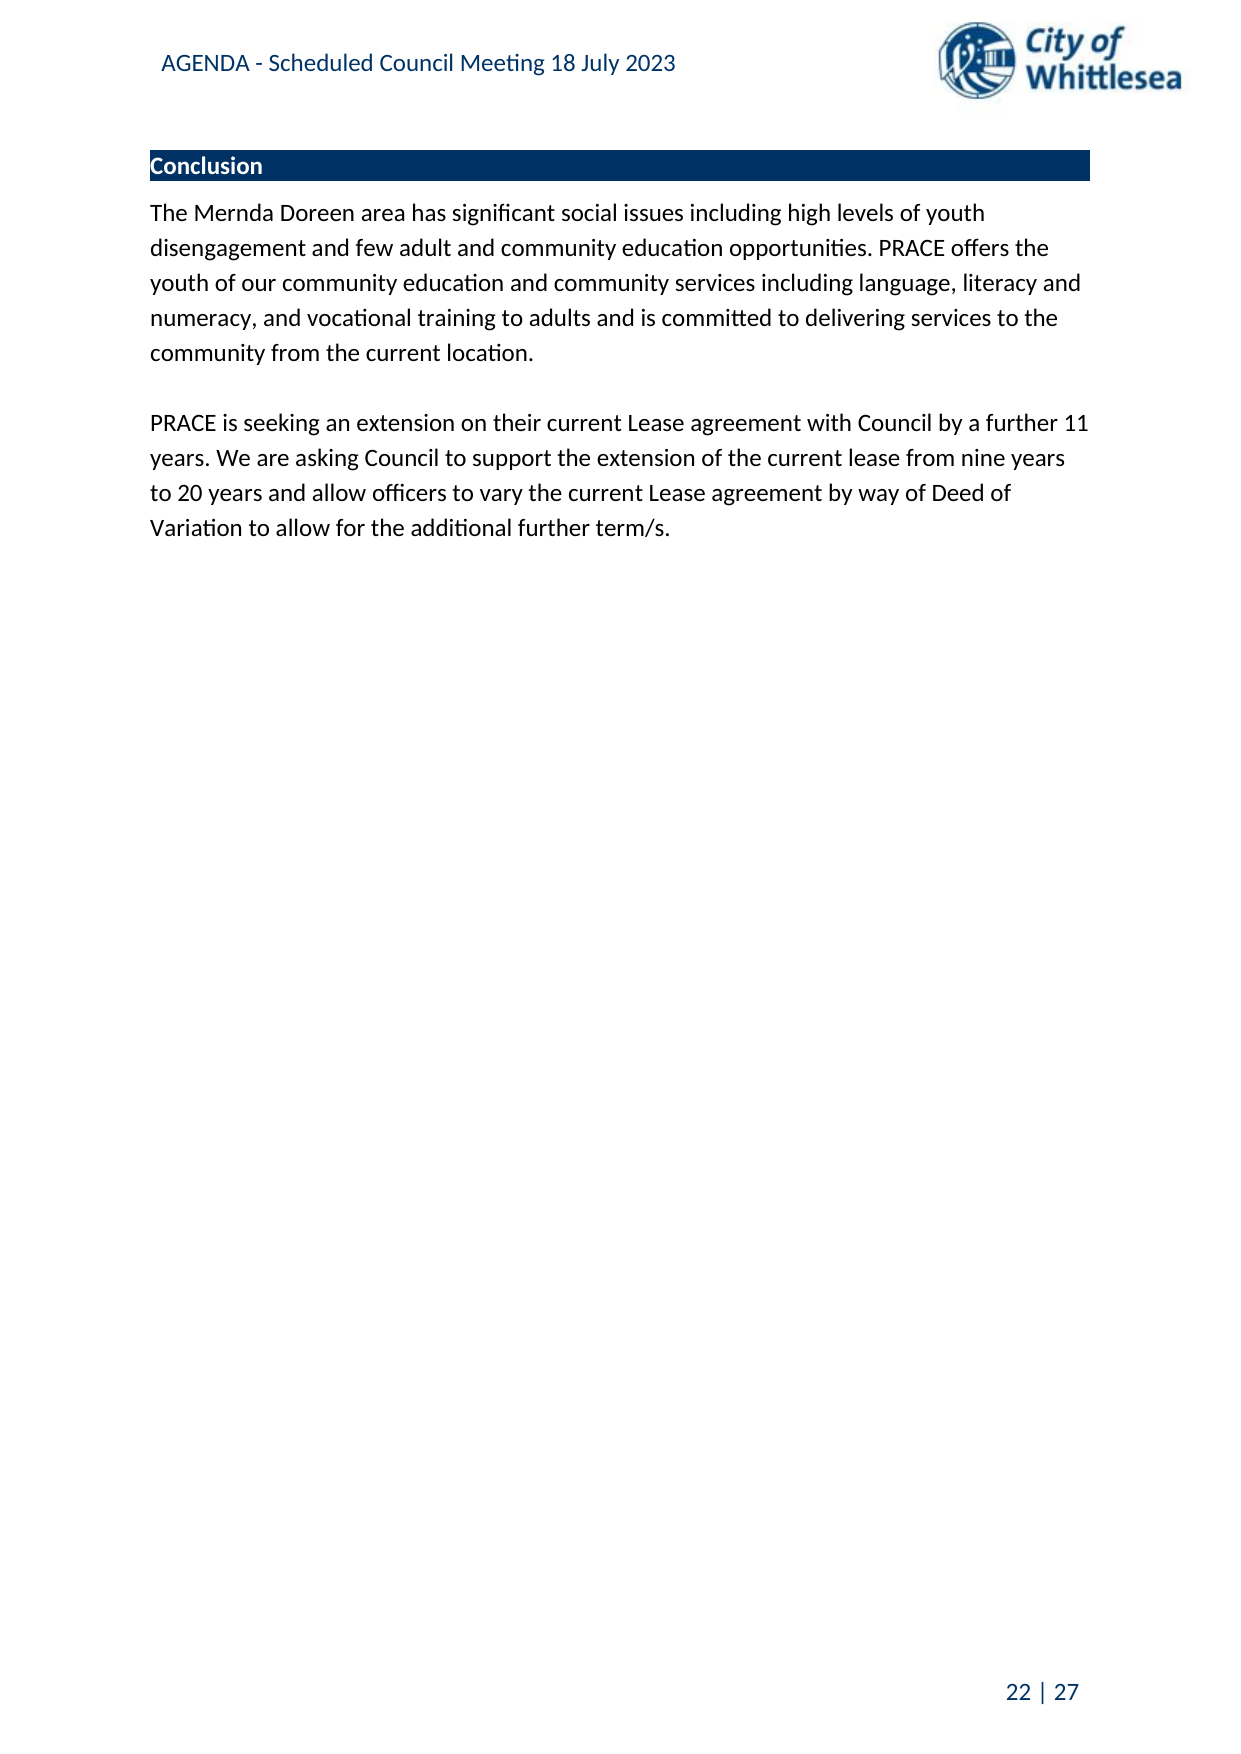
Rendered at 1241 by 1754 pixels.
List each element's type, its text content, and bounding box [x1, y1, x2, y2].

text Conclusion [150, 150, 1090, 181]
text The Mernda Doreen area has significant social issues including high levels of youth disengagement and few adult and community education opportunities. PRACE offers the youth of our community education and community services including language, literacy and numeracy, and vocational training to adults and is committed to delivering services to the community from the current location. [150, 197, 1090, 368]
picture [0, 0, 1241, 127]
text PRACE is seeking an extension on their current Lease agreement with Council by a further 11 years. We are asking Council to support the extension of the current lease from nine years to 20 years and allow officers to vary the current Lease agreement by way of Deed of Variation to allow for the additional further term/s. [150, 407, 1090, 543]
